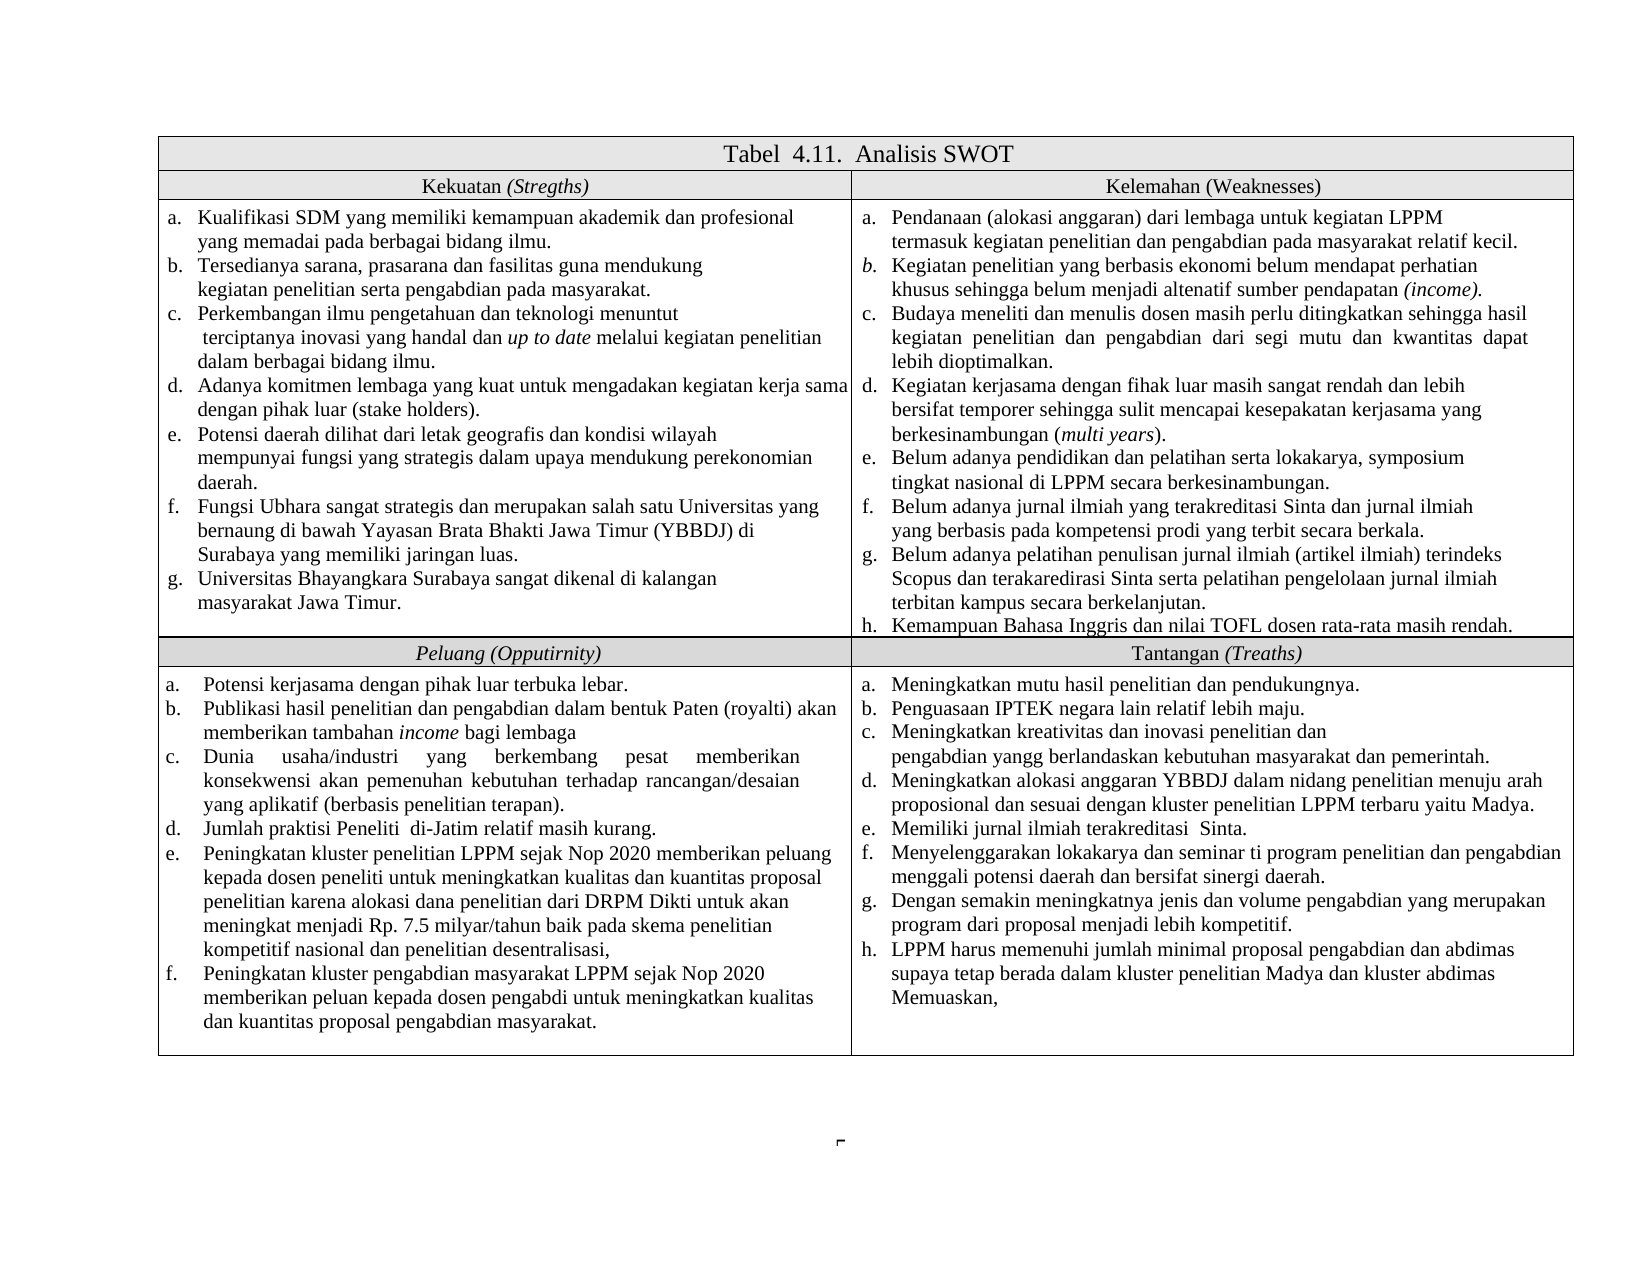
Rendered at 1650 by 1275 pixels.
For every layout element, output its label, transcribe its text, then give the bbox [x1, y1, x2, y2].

table_cell Potensi kerjasama dengan pihak luar terbuka lebar. Publikasi hasil penelitian dan pengabdian dalam bentuk Paten (royalti) akan memberikan tambahan income bagi lembaga Dunia usaha/industri yang berkembang pesat memberikan konsekwensi akan pemenuhan kebutuhan terhadap rancangan/desaian yang aplikatif (berbasis penelitian terapan). Jumlah praktisi Peneliti di-Jatim relatif masih kurang. Peningkatan kluster penelitian LPPM sejak Nop 2020 memberikan peluang kepada dosen peneliti untuk meningkatkan kualitas dan kuantitas proposal penelitian karena alokasi dana penelitian dari DRPM Dikti untuk akan meningkat menjadi Rp. 7.5 milyar/tahun baik pada skema penelitian kompetitif nasional dan penelitian desentralisasi, Peningkatan kluster pengabdian masyarakat LPPM sejak Nop 2020 memberikan peluan kepada dosen pengabdi untuk meningkatkan kualitas dan kuantitas proposal pengabdian masyarakat. [159, 667, 851, 1055]
table_cell Tantangan (Treaths) [852, 638, 1573, 666]
table_cell Kekuatan (Stregths) [159, 171, 851, 199]
table_cell Pendanaan (alokasi anggaran) dari lembaga untuk kegiatan LPPM termasuk kegiatan penelitian dan pengabdian pada masyarakat relatif kecil. Kegiatan penelitian yang berbasis ekonomi belum mendapat perhatian khusus sehingga belum menjadi altenatif sumber pendapatan (income). Budaya meneliti dan menulis dosen masih perlu ditingkatkan sehingga hasil kegiatan penelitian dan pengabdian dari segi mutu dan kwantitas dapat lebih dioptimalkan. Kegiatan kerjasama dengan fihak luar masih sangat rendah dan lebih bersifat temporer sehingga sulit mencapai kesepakatan kerjasama yang berkesinambungan (multi years). Belum adanya pendidikan dan pelatihan serta lokakarya, symposium tingkat nasional di LPPM secara berkesinambungan. Belum adanya jurnal ilmiah yang terakreditasi Sinta dan jurnal ilmiah yang berbasis pada kompetensi prodi yang terbit secara berkala. Belum adanya pelatihan penulisan jurnal ilmiah (artikel ilmiah) terindeks Scopus dan terakaredirasi Sinta serta pelatihan pengelolaan jurnal ilmiah terbitan kampus secara berkelanjutan. Kemampuan Bahasa Inggris dan nilai TOFL dosen rata-rata masih rendah. [852, 200, 1573, 636]
table_cell Meningkatkan mutu hasil penelitian dan pendukungnya. Penguasaan IPTEK negara lain relatif lebih maju. Meningkatkan kreativitas dan inovasi penelitian dan pengabdian yangg berlandaskan kebutuhan masyarakat dan pemerintah. Meningkatkan alokasi anggaran YBBDJ dalam nidang penelitian menuju arah proposional dan sesuai dengan kluster penelitian LPPM terbaru yaitu Madya. Memiliki jurnal ilmiah terakreditasi Sinta. Menyelenggarakan lokakarya dan seminar ti program penelitian dan pengabdian menggali potensi daerah dan bersifat sinergi daerah. Dengan semakin meningkatnya jenis dan volume pengabdian yang merupakan program dari proposal menjadi lebih kompetitif. LPPM harus memenuhi jumlah minimal proposal pengabdian dan abdimas supaya tetap berada dalam kluster penelitian Madya dan kluster abdimas Memuaskan, [852, 667, 1573, 1055]
table_cell Kelemahan (Weaknesses) [852, 171, 1573, 199]
table_cell Kualifikasi SDM yang memiliki kemampuan akademik dan profesional yang memadai pada berbagai bidang ilmu. Tersedianya sarana, prasarana dan fasilitas guna mendukung kegiatan penelitian serta pengabdian pada masyarakat. Perkembangan ilmu pengetahuan dan teknologi menuntut terciptanya inovasi yang handal dan up to date melalui kegiatan penelitian dalam berbagai bidang ilmu. Adanya komitmen lembaga yang kuat untuk mengadakan kegiatan kerja sama dengan pihak luar (stake holders). Potensi daerah dilihat dari letak geografis dan kondisi wilayah mempunyai fungsi yang strategis dalam upaya mendukung perekonomian daerah. Fungsi Ubhara sangat strategis dan merupakan salah satu Universitas yang bernaung di bawah Yayasan Brata Bhakti Jawa Timur (YBBDJ) di Surabaya yang memiliki jaringan luas. Universitas Bhayangkara Surabaya sangat dikenal di kalangan masyarakat Jawa Timur. [159, 200, 851, 636]
table_header Tabel 4.11. Analisis SWOT [159, 137, 1573, 170]
table_cell Peluang (Opputirnity) [159, 638, 851, 666]
